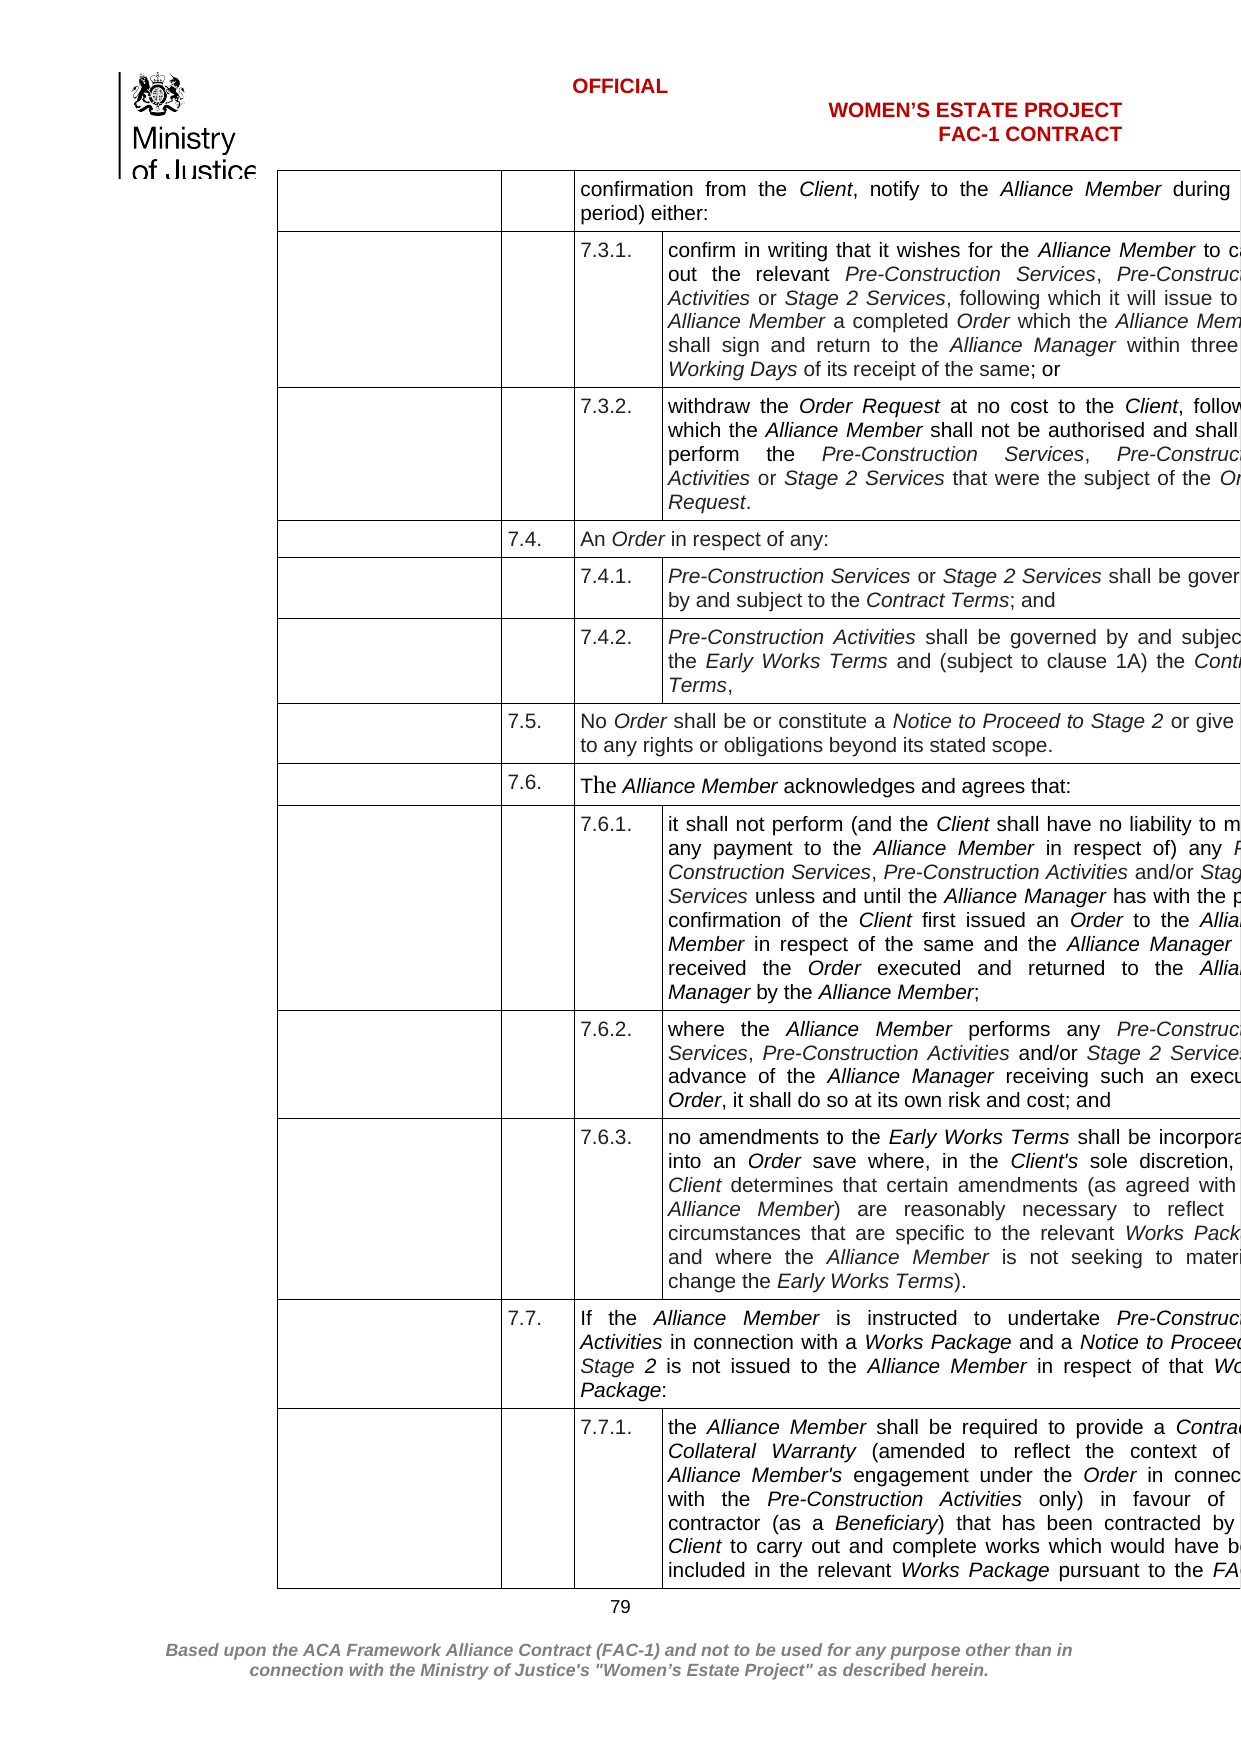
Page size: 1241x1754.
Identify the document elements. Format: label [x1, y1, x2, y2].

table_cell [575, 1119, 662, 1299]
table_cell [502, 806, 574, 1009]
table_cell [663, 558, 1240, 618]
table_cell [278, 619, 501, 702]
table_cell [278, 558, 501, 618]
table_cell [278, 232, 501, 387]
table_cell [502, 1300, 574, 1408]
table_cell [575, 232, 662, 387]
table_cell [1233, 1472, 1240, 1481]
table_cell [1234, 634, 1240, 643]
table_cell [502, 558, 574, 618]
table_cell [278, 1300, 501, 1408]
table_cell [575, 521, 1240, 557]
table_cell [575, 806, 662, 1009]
picture [118, 72, 256, 179]
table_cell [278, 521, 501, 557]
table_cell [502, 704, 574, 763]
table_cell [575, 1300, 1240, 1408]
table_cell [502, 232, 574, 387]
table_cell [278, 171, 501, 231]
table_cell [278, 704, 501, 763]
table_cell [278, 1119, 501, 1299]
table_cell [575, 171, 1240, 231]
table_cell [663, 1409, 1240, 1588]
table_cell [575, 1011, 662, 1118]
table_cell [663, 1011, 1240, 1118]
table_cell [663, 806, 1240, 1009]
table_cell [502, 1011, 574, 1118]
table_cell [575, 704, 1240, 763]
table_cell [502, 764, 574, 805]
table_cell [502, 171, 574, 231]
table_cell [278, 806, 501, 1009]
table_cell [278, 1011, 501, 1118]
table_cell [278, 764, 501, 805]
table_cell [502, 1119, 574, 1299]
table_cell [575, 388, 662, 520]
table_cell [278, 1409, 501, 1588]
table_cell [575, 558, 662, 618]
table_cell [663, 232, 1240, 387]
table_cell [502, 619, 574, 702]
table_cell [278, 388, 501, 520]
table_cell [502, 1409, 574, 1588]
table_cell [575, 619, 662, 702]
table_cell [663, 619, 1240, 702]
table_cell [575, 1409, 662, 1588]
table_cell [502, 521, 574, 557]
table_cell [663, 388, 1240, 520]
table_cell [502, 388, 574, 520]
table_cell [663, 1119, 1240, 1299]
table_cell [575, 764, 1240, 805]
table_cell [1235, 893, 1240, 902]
